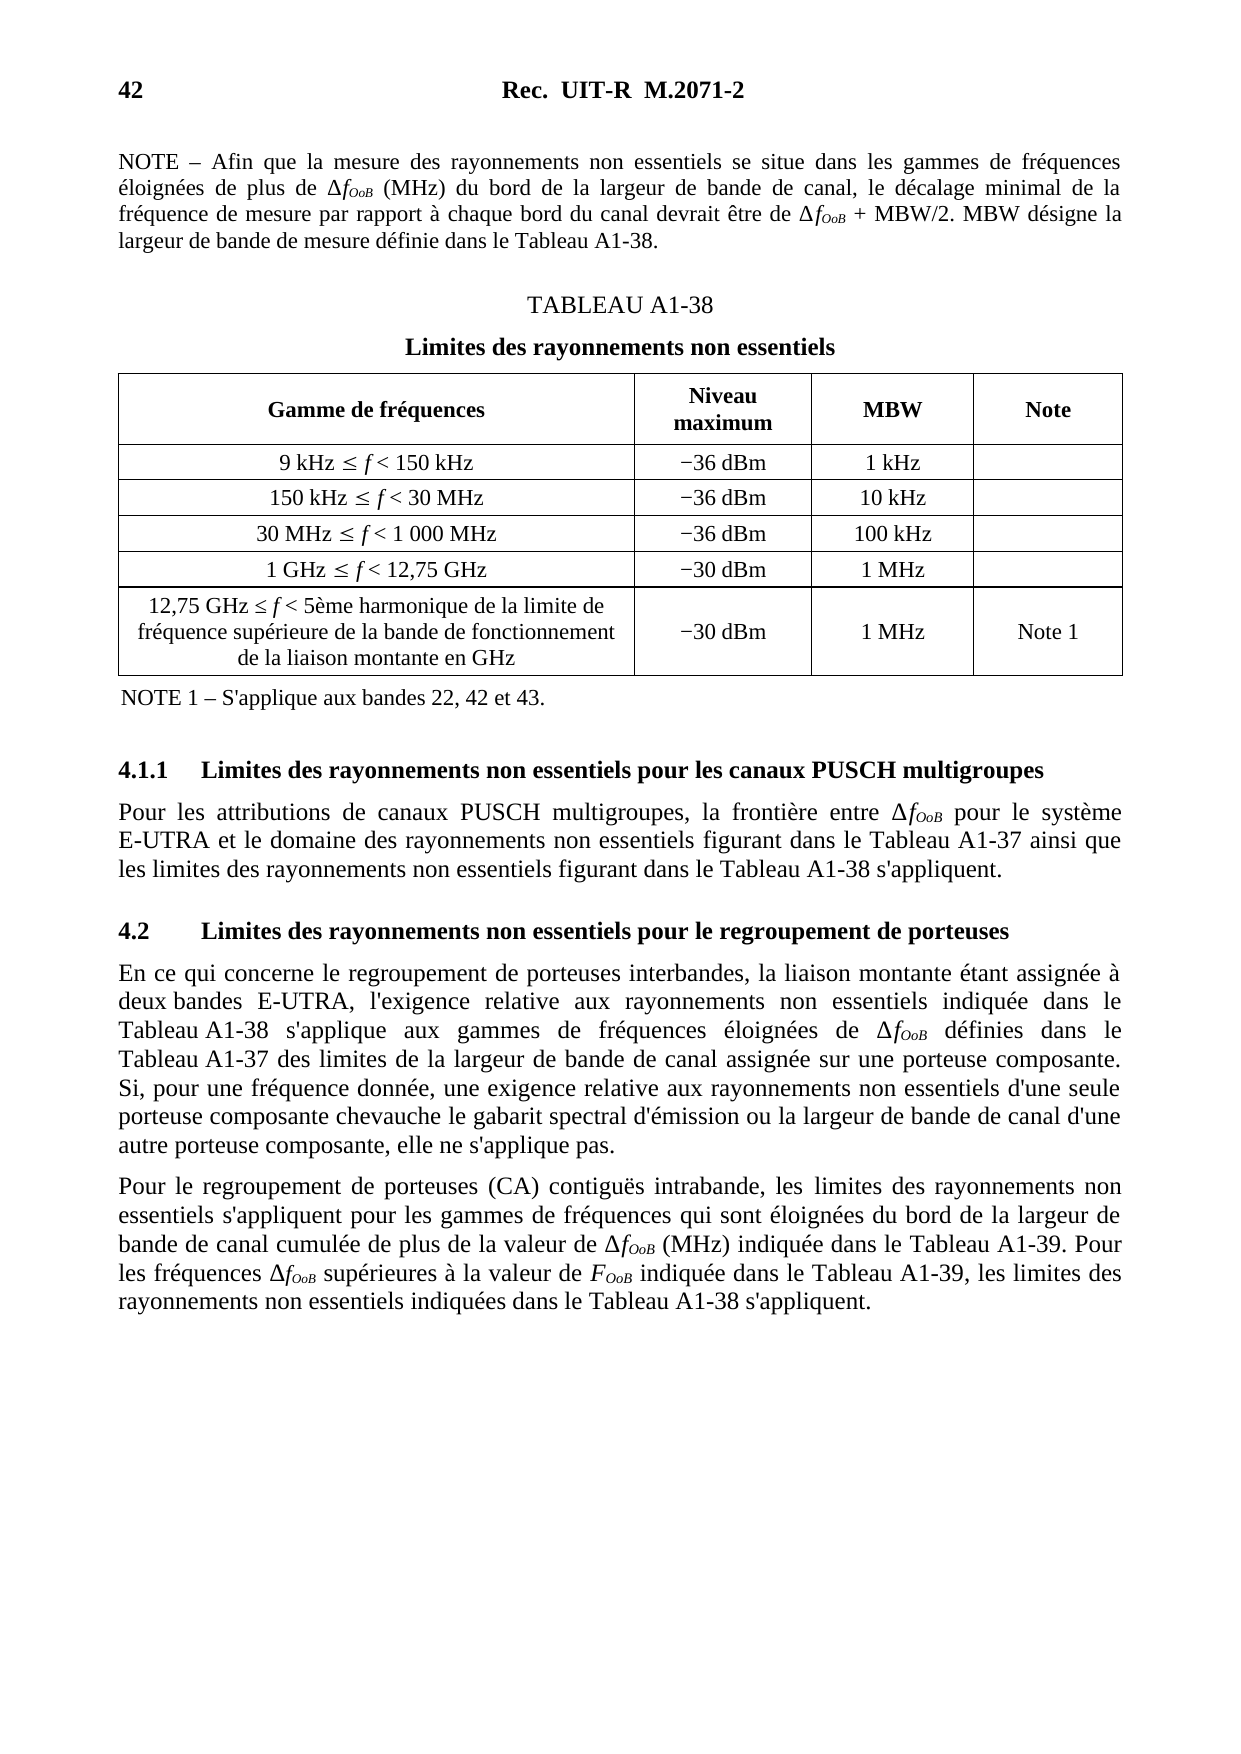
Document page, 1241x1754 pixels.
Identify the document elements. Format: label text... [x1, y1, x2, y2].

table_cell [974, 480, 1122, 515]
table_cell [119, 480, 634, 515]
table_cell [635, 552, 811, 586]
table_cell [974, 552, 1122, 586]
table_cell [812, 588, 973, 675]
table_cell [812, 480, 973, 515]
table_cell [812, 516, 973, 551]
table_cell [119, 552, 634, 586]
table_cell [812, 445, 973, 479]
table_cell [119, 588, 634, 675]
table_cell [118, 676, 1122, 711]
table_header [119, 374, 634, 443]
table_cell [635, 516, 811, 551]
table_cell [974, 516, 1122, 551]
subtitle 4.2 Limites des rayonnements non essentiels pour le regroupement de porteuses [118, 916, 1122, 945]
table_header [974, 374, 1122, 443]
text TABLEAU A1-38 [118, 291, 1122, 319]
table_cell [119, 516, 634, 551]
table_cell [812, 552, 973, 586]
title Limites des rayonnements non essentiels [118, 332, 1122, 361]
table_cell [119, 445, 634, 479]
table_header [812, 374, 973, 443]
text Pour le regroupement de porteuses (CA) contiguës intrabande, les limites des rayonnements non essentiels s'appliquent pour les gammes de fréquences qui sont éloignées du bord de la largeur de bande de canal cumulée de plus de la valeur de ΔfOoB (MHz) indiquée dans le Tableau A1-39. Pour les fréquences ΔfOoB supérieures à la valeur de FOoB indiquée dans le Tableau A1-39, les limites des rayonnements non essentiels indiquées dans le Tableau A1-38 s'appliquent. [118, 1171, 1122, 1315]
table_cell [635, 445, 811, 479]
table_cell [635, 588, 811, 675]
text En ce qui concerne le regroupement de porteuses interbandes, la liaison montante étant assignée à deux bandes E-UTRA, l'exigence relative aux rayonnements non essentiels indiquée dans le Tableau A1-38 s'applique aux gammes de fréquences éloignées de ΔfOoB définies dans le Tableau A1-37 des limites de la largeur de bande de canal assignée sur une porteuse composante. Si, pour une fréquence donnée, une exigence relative aux rayonnements non essentiels d'une seule porteuse composante chevauche le gabarit spectral d'émission ou la largeur de bande de canal d'une autre porteuse composante, elle ne s'applique pas. [118, 958, 1122, 1159]
text Pour les attributions de canaux PUSCH multigroupes, la frontière entre ΔfOoB pour le système E-UTRA et le domaine des rayonnements non essentiels figurant dans le Tableau A1-37 ainsi que les limites des rayonnements non essentiels figurant dans le Tableau A1-38 s'appliquent. [118, 797, 1122, 883]
subtitle 4.1.1 Limites des rayonnements non essentiels pour les canaux PUSCH multigroupes [118, 756, 1122, 784]
text NOTE – Afin que la mesure des rayonnements non essentiels se situe dans les gammes de fréquences éloignées de plus de ΔfOoB (MHz) du bord de la largeur de bande de canal, le décalage minimal de la fréquence de mesure par rapport à chaque bord du canal devrait être de ΔfOoB + MBW/2. MBW désigne la largeur de bande de mesure définie dans le Tableau A1-38. [118, 148, 1122, 253]
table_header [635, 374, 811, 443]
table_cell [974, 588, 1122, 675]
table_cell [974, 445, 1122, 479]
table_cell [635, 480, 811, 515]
